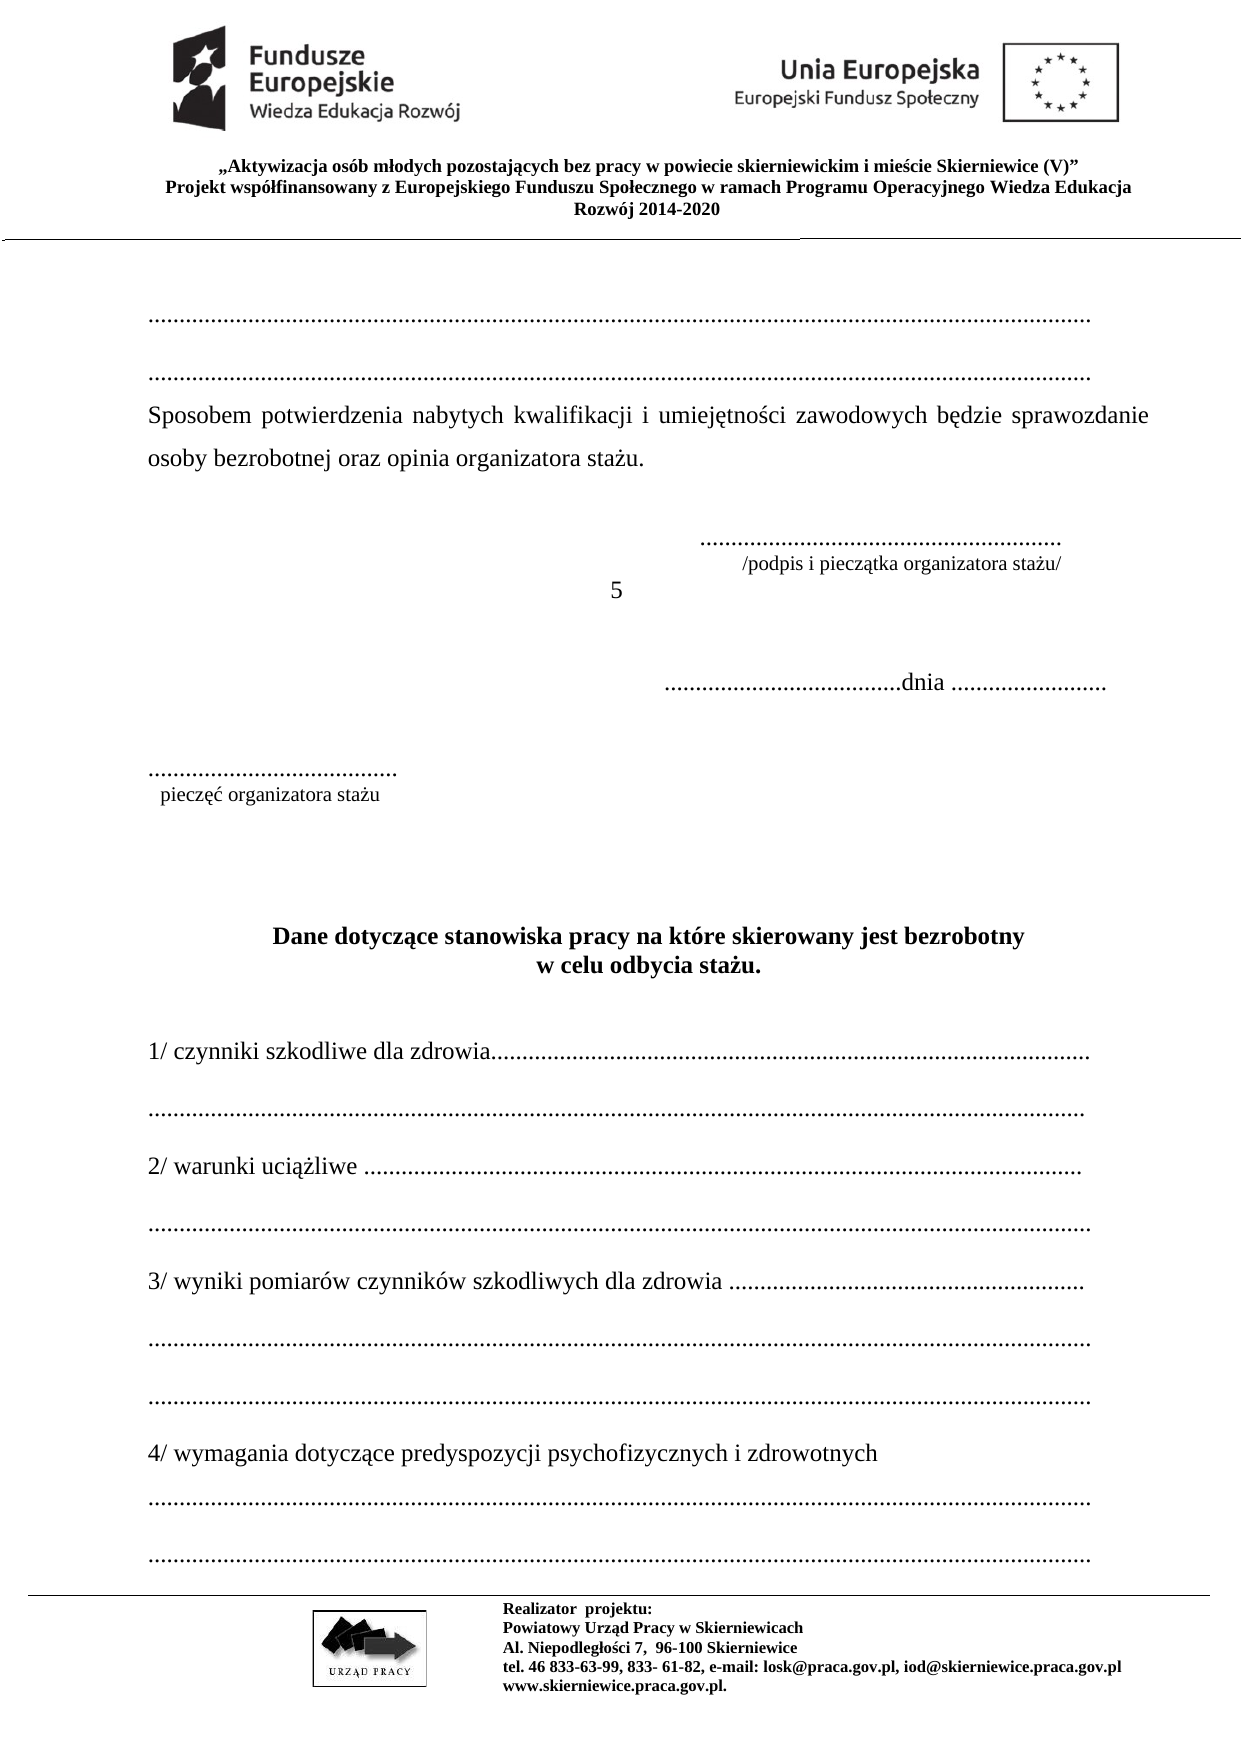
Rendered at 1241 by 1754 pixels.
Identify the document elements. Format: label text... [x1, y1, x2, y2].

text 3/ wyniki pomiarów czynników szkodliwych dla zdrowia ......................................................... [148, 1266, 1150, 1295]
text 5 [185, 575, 1150, 604]
text ......................................dnia ......................... [620, 667, 1150, 696]
text Dane dotyczące stanowiska pracy na które skierowany jest bezrobotny [148, 921, 1150, 950]
text .......................................................... [118, 522, 1150, 551]
text 2/ warunki uciążliwe ................................................................................................................... [148, 1151, 1150, 1180]
text 1/ czynniki szkodliwe dla zdrowia................................................................................................ [148, 1036, 1150, 1065]
text w celu odbycia stażu. [148, 950, 1150, 978]
text 4/ wymagania dotyczące predyspozycji psychofizycznych i zdrowotnych [148, 1438, 1150, 1467]
picture [312, 1610, 427, 1687]
text Sposobem potwierdzenia nabytych kwalifikacji i umiejętności zawodowych będzie sprawozdanie osoby bezrobotnej oraz opinia organizatora stażu. [148, 400, 1150, 472]
text ........................................ [148, 753, 1150, 782]
text ...................................................................................................................................................... [148, 1093, 1150, 1122]
text pieczęć organizatora stażu [148, 782, 1150, 806]
picture [147, 0, 1150, 155]
text /podpis i pieczątka organizatora stażu/ [268, 551, 1150, 575]
